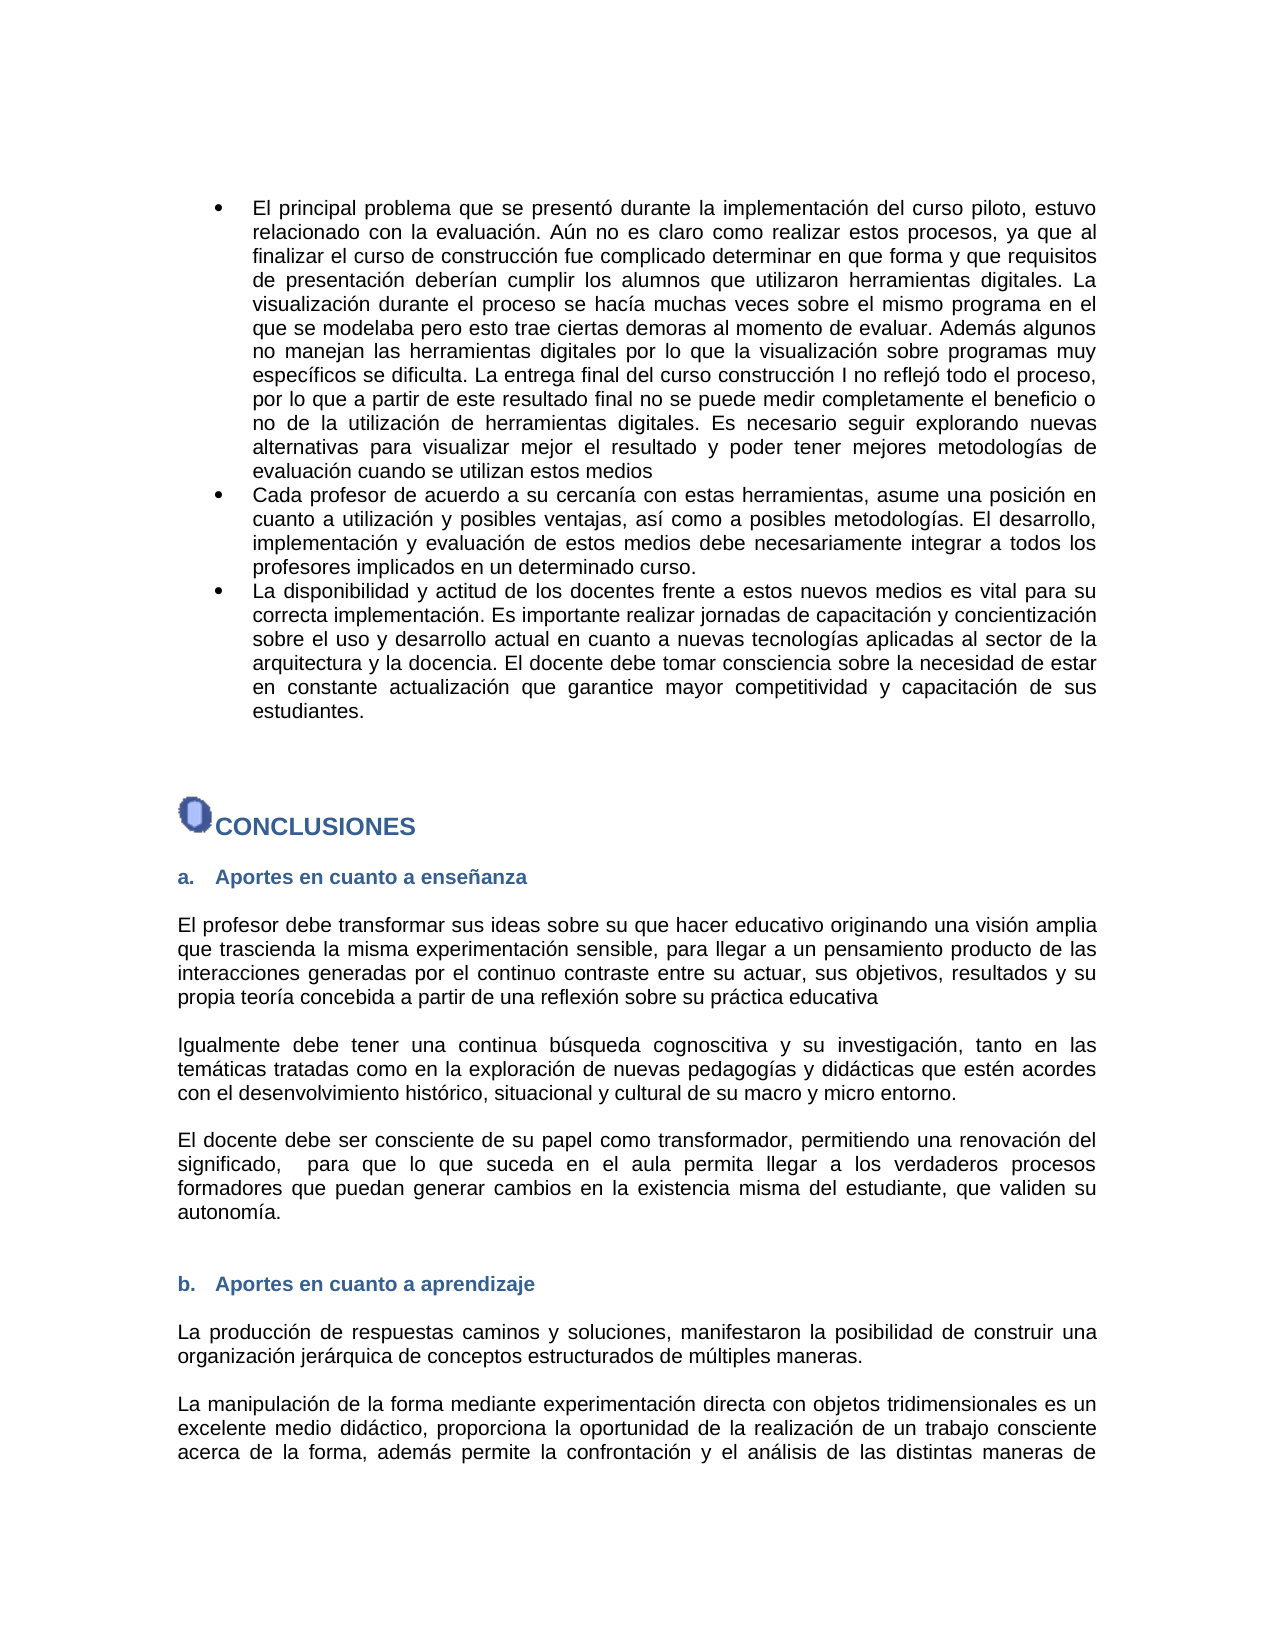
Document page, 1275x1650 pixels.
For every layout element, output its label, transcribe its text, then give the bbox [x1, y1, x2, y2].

text El profesor debe transformar sus ideas sobre su que hacer educativo originando una visión amplia que trascienda la misma experimentación sensible, para llegar a un pensamiento producto de las interacciones generadas por el continuo contraste entre su actuar, sus objetivos, resultados y su propia teoría concebida a partir de una reflexión sobre su práctica educativa [177, 913, 1098, 1008]
text El docente debe ser consciente de su papel como transformador, permitiendo una renovación del significado, para que lo que suceda en el aula permita llegar a los verdaderos procesos formadores que puedan generar cambios en la existencia misma del estudiante, que validen su autonomía. [177, 1128, 1098, 1224]
list Aportes en cuanto a aprendizaje [177, 1272, 1098, 1296]
text CONCLUSIONES [177, 795, 1098, 841]
list El principal problema que se presentó durante la implementación del curso piloto, estuvo relacionado con la evaluación. Aún no es claro como realizar estos procesos, ya que al finalizar el curso de construcción fue complicado determinar en que forma y que requisitos de presentación deberían cumplir los alumnos que utilizaron herramientas digitales. La visualización durante el proceso se hacía muchas veces sobre el mismo programa en el que se modelaba pero esto trae ciertas demoras al momento de evaluar. Además algunos no manejan las herramientas digitales por lo que la visualización sobre programas muy específicos se dificulta. La entrega final del curso construcción I no reflejó todo el proceso, por lo que a partir de este resultado final no se puede medir completamente el beneficio o no de la utilización de herramientas digitales. Es necesario seguir explorando nuevas alternativas para visualizar mejor el resultado y poder tener mejores metodologías de evaluación cuando se utilizan estos medios [215, 196, 1098, 483]
list Cada profesor de acuerdo a su cercanía con estas herramientas, asume una posición en cuanto a utilización y posibles ventajas, así como a posibles metodologías. El desarrollo, implementación y evaluación de estos medios debe necesariamente integrar a todos los profesores implicados en un determinado curso. [215, 483, 1098, 579]
picture [177, 794, 215, 836]
text Igualmente debe tener una continua búsqueda cognoscitiva y su investigación, tanto en las temáticas tratadas como en la exploración de nuevas pedagogías y didácticas que estén acordes con el desenvolvimiento histórico, situacional y cultural de su macro y micro entorno. [177, 1032, 1098, 1104]
text La producción de respuestas caminos y soluciones, manifestaron la posibilidad de construir una organización jerárquica de conceptos estructurados de múltiples maneras. [177, 1320, 1098, 1368]
list Aportes en cuanto a enseñanza [177, 865, 1098, 889]
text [177, 1392, 1098, 1464]
list La disponibilidad y actitud de los docentes frente a estos nuevos medios es vital para su correcta implementación. Es importante realizar jornadas de capacitación y concientización sobre el uso y desarrollo actual en cuanto a nuevas tecnologías aplicadas al sector de la arquitectura y la docencia. El docente debe tomar consciencia sobre la necesidad de estar en constante actualización que garantice mayor competitividad y capacitación de sus estudiantes. [215, 579, 1098, 723]
